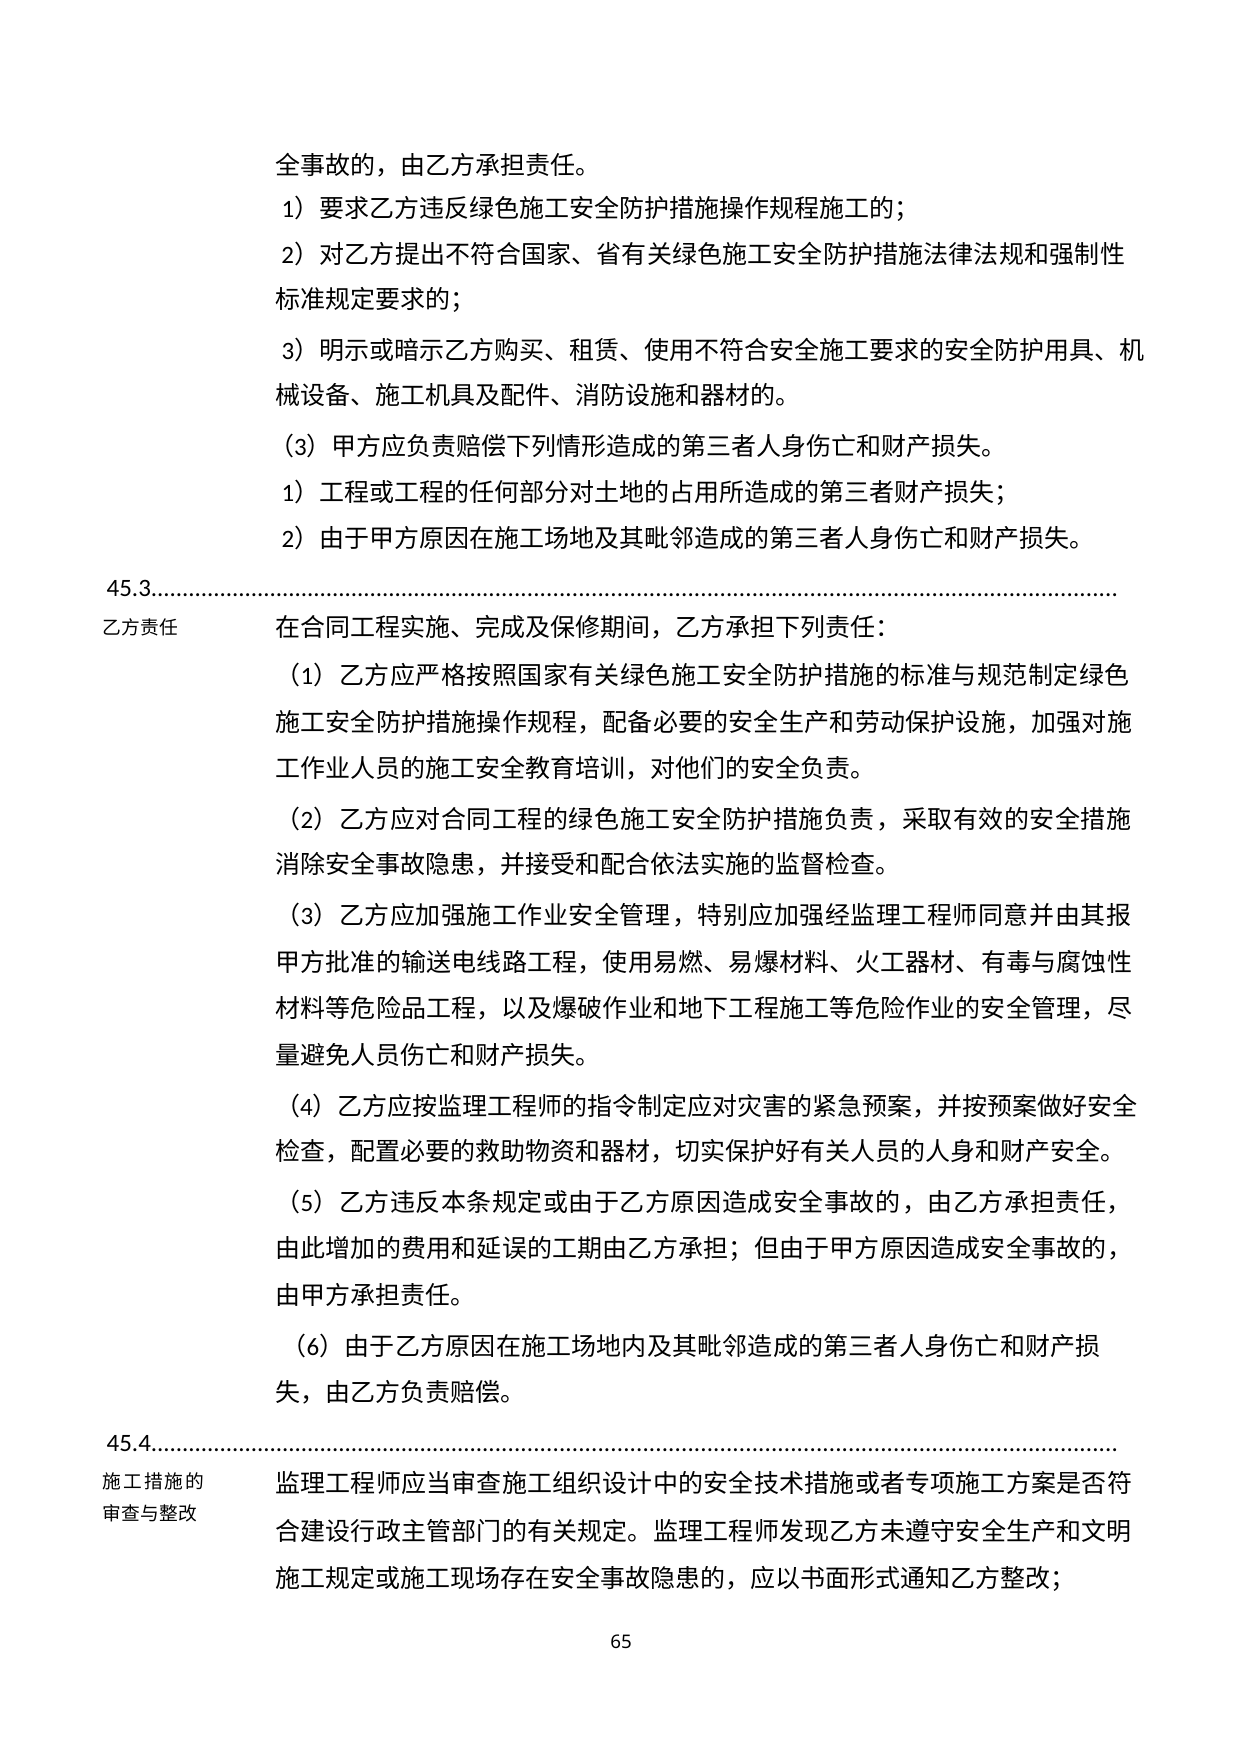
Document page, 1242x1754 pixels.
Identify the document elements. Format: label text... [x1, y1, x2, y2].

text 3）明示或暗示乙方购买、租赁、使用不符合安全施工要求的安全防护用具、机械设备、施工机具及配件、消防设施和器材的。 [275, 330, 1145, 412]
text 45.4 [106, 1428, 1150, 1456]
text 2）对乙方提出不符合国家、省有关绿色施工安全防护措施法律法规和强制性标准规定要求的； [275, 234, 1132, 316]
text 1）工程或工程的任何部分对土地的占用所造成的第三者财产损失； [281, 472, 1150, 508]
text 乙方责任 [103, 612, 202, 639]
text 2）由于甲方原因在施工场地及其毗邻造成的第三者人身伤亡和财产损失。 [281, 518, 1150, 554]
text （1）乙方应严格按照国家有关绿色施工安全防护措施的标准与规范制定绿色施工安全防护措施操作规程，配备必要的安全生产和劳动保护设施，加强对施工作业人员的施工安全教育培训，对他们的安全负责。 [275, 656, 1132, 785]
text 施工措施的审查与整改 [103, 1467, 210, 1526]
text （3）甲方应负责赔偿下列情形造成的第三者人身伤亡和财产损失。 [269, 426, 1150, 462]
text 1）要求乙方违反绿色施工安全防护措施操作规程施工的； [281, 188, 1150, 224]
text （6）由于乙方原因在施工场地内及其毗邻造成的第三者人身伤亡和财产损 [281, 1326, 1131, 1362]
text 失，由乙方负责赔偿。 [275, 1372, 555, 1408]
text 45.3 [106, 572, 1150, 601]
text 在合同工程实施、完成及保修期间，乙方承担下列责任： [275, 608, 930, 644]
text （5）乙方违反本条规定或由于乙方原因造成安全事故的，由乙方承担责任，由此增加的费用和延误的工期由乙方承担；但由于甲方原因造成安全事故的，由甲方承担责任。 [275, 1182, 1132, 1311]
text （4）乙方应按监理工程师的指令制定应对灾害的紧急预案，并按预案做好安全检查，配置必要的救助物资和器材，切实保护好有关人员的人身和财产安全。 [275, 1086, 1145, 1168]
text （3）乙方应加强施工作业安全管理，特别应加强经监理工程师同意并由其报甲方批准的输送电线路工程，使用易燃、易爆材料、火工器材、有毒与腐蚀性材料等危险品工程，以及爆破作业和地下工程施工等危险作业的安全管理，尽量避免人员伤亡和财产损失。 [275, 895, 1132, 1072]
text 监理工程师应当审查施工组织设计中的安全技术措施或者专项施工方案是否符合建设行政主管部门的有关规定。监理工程师发现乙方未遵守安全生产和文明施工规定或施工现场存在安全事故隐患的，应以书面形式通知乙方整改； [275, 1464, 1132, 1595]
text 全事故的，由乙方承担责任。 [275, 142, 1132, 176]
text （2）乙方应对合同工程的绿色施工安全防护措施负责，采取有效的安全措施消除安全事故隐患，并接受和配合依法实施的监督检查。 [275, 799, 1132, 881]
